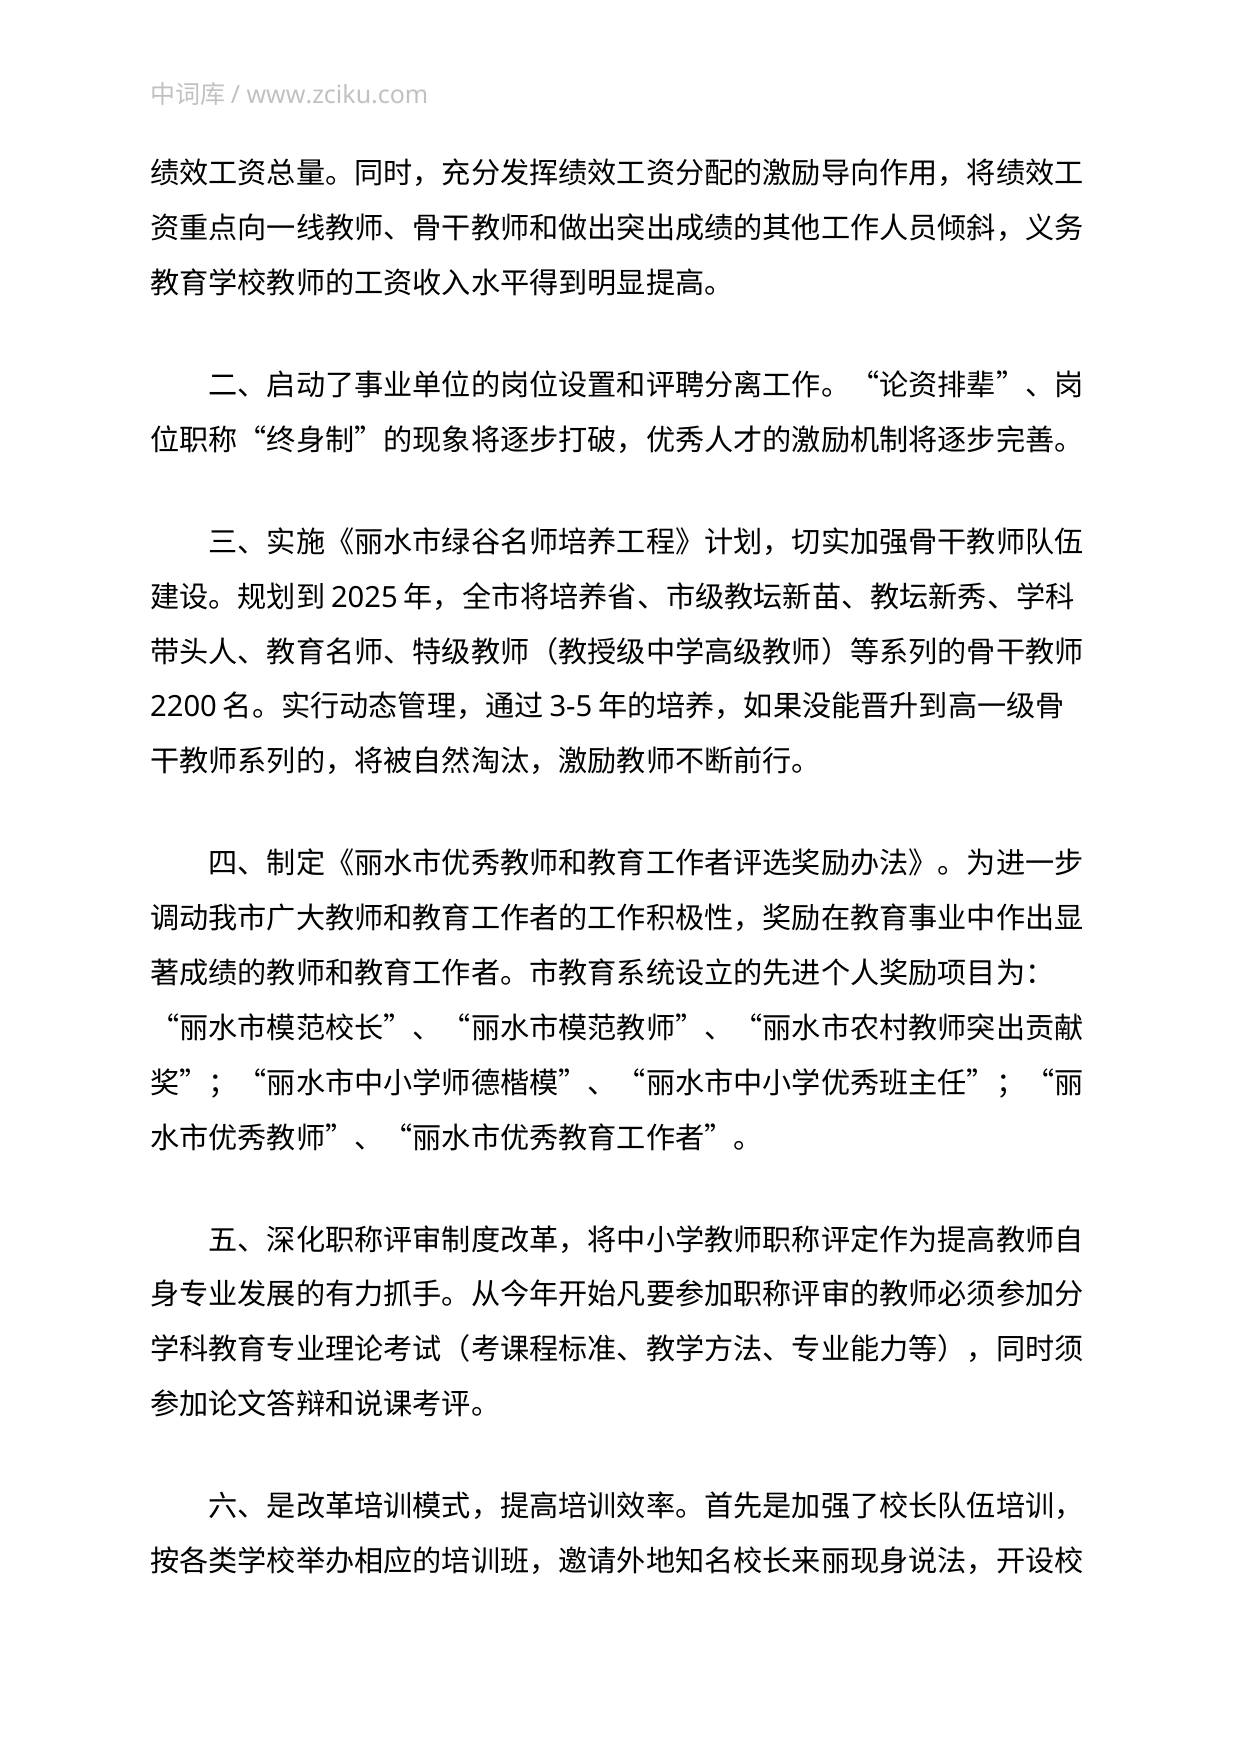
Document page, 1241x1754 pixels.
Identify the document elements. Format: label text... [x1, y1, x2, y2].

text 三、实施《丽水市绿谷名师培养工程》计划，切实加强骨干教师队伍建设。规划到2025年，全市将培养省、市级教坛新苗、教坛新秀、学科带头人、教育名师、特级教师（教授级中学高级教师）等系列的骨干教师2200名。实行动态管理，通过3-5年的培养，如果没能晋升到高一级骨干教师系列的，将被自然淘汰，激励教师不断前行。 [150, 518, 1090, 780]
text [150, 1482, 1090, 1580]
text 二、启动了事业单位的岗位设置和评聘分离工作。“论资排辈”、岗位职称“终身制”的现象将逐步打破，优秀人才的激励机制将逐步完善。 [150, 362, 1090, 459]
text 四、制定《丽水市优秀教师和教育工作者评选奖励办法》。为进一步调动我市广大教师和教育工作者的工作积极性，奖励在教育事业中作出显著成绩的教师和教育工作者。市教育系统设立的先进个人奖励项目为：“丽水市模范校长”、“丽水市模范教师”、“丽水市农村教师突出贡献奖”；“丽水市中小学师德楷模”、“丽水市中小学优秀班主任”；“丽水市优秀教师”、“丽水市优秀教育工作者”。 [150, 840, 1090, 1157]
text 五、深化职称评审制度改革，将中小学教师职称评定作为提高教师自身专业发展的有力抓手。从今年开始凡要参加职称评审的教师必须参加分学科教育专业理论考试（考课程标准、教学方法、专业能力等），同时须参加论文答辩和说课考评。 [150, 1216, 1090, 1423]
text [150, 150, 1090, 302]
